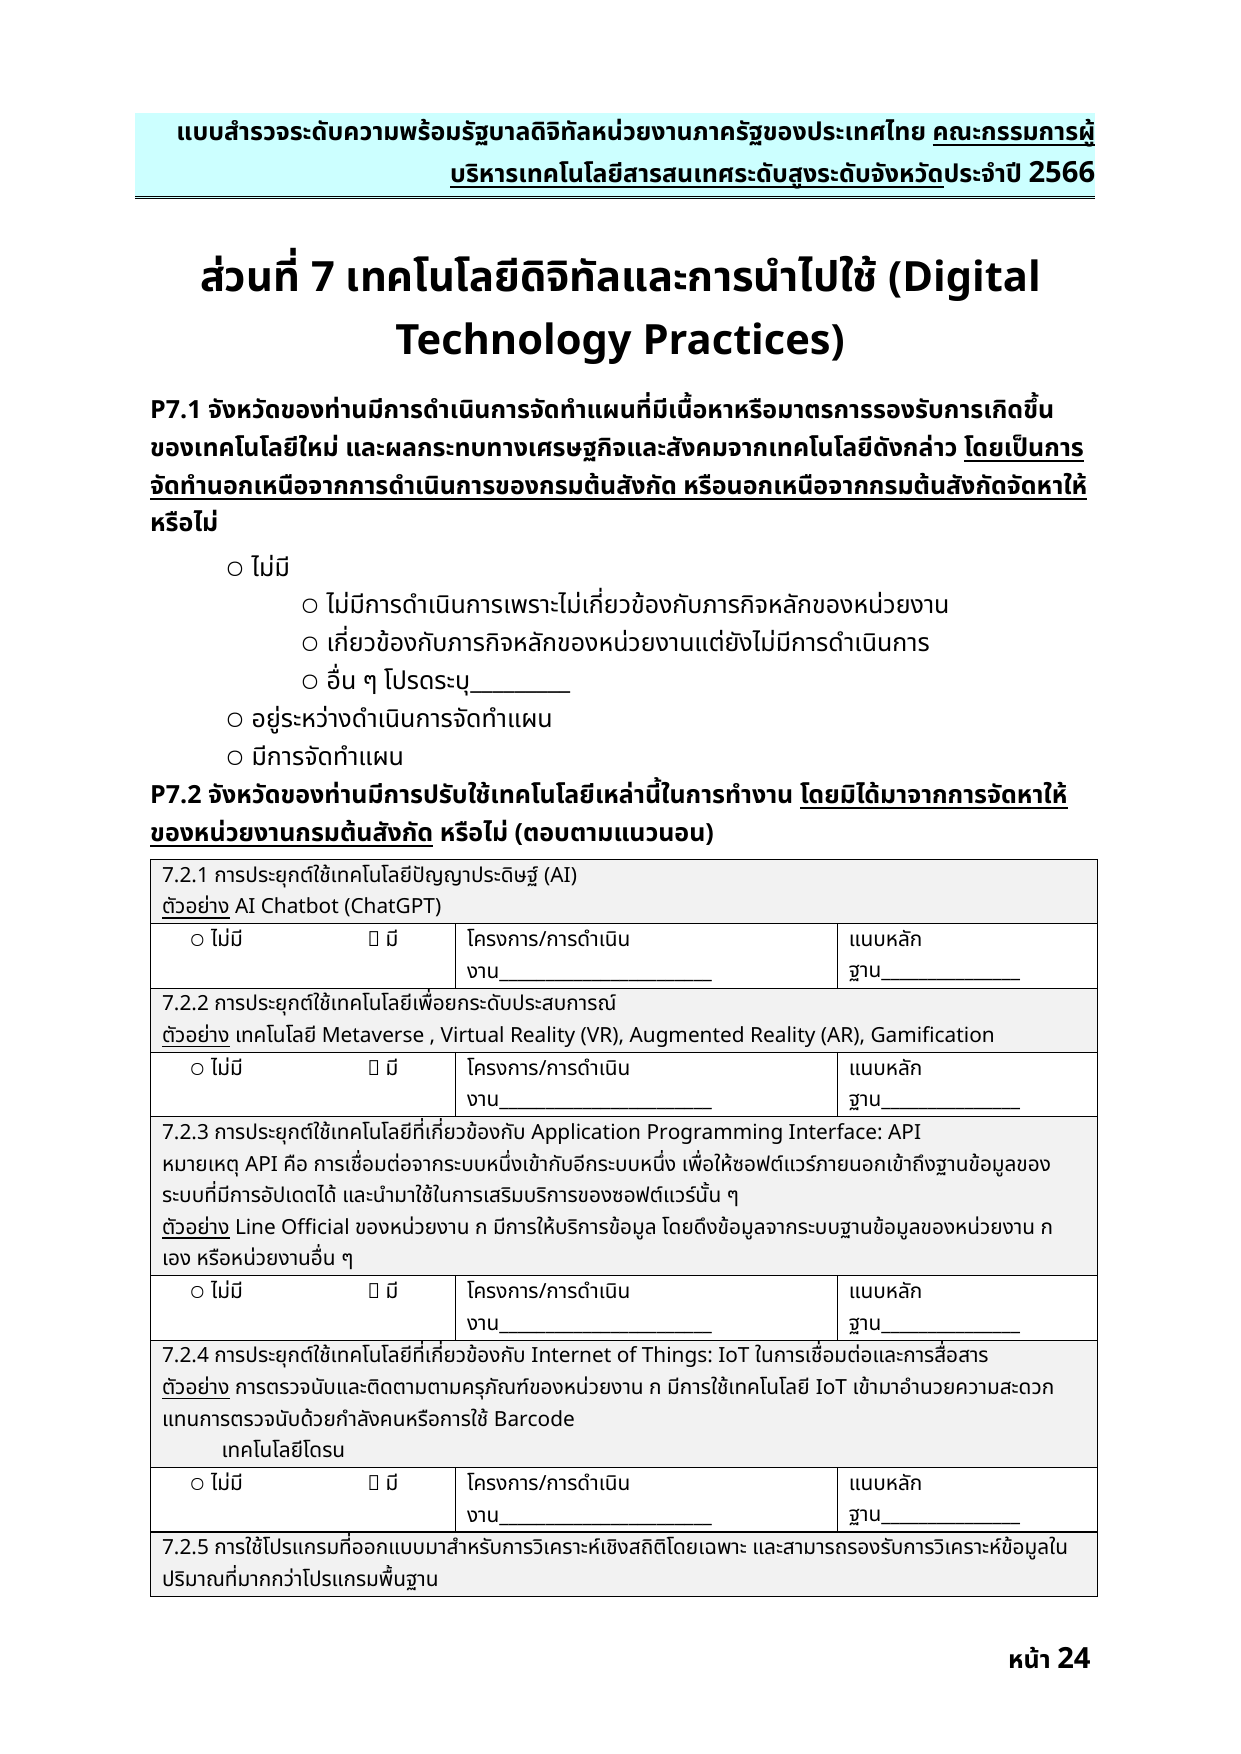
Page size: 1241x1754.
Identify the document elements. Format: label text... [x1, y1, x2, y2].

table_cell 7.2.3 การประยุกต์ใช้เทคโนโลยีที่เกี่ยวข้องกับ Application Programming Interface: API หมายเหตุ API คือ การเชื่อมต่อจากระบบหนึ่งเข้ากับอีกระบบหนึ่ง เพื่อให้ซอฟต์แวร์ภายนอกเข้าถึงฐานข้อมูลของระบบที่มีการอัปเดตได้ และนำมาใช้ในการเสริมบริการของซอฟต์แวร์นั้น ๆ ตัวอย่าง Line Official ของหน่วยงาน ก มีการให้บริการข้อมูล โดยดึงข้อมูลจากระบบฐานข้อมูลของหน่วยงาน ก เอง หรือหน่วยงานอื่น ๆ [151, 1117, 1097, 1275]
table_cell ไม่มี มี [151, 1468, 455, 1531]
text อยู่ระหว่างดำเนินการจัดทำแผน [225, 701, 1090, 739]
subtitle P7.1 จังหวัดของท่านมีการดำเนินการจัดทำแผนที่มีเนื้อหาหรือมาตรการรองรับการเกิดขึ้นของเทคโนโลยีใหม่ และผลกระทบทางเศรษฐกิจและสังคมจากเทคโนโลยีดังกล่าว โดยเป็นการจัดทำนอกเหนือจากการดำเนินการของกรมต้นสังกัด หรือนอกเหนือจากกรมต้นสังกัดจัดหาให้ หรือไม่ [150, 392, 1090, 543]
table_header 7.2.1 การประยุกต์ใช้เทคโนโลยีปัญญาประดิษฐ์ (AI) ตัวอย่าง AI Chatbot (ChatGPT) [151, 860, 1097, 923]
table_cell แนบหลักฐาน_______________ [838, 924, 1097, 987]
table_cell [151, 1533, 1097, 1596]
text เกี่ยวข้องกับภารกิจหลักของหน่วยงานแต่ยังไม่มีการดำเนินการ [225, 625, 1090, 663]
table_cell ไม่มี มี [151, 1053, 455, 1116]
table_cell แนบหลักฐาน_______________ [838, 1276, 1097, 1339]
table_cell ไม่มี มี [151, 1276, 455, 1339]
table_cell โครงการ/การดำเนินงาน_______________________ [456, 1276, 837, 1339]
text มีการจัดทำแผน [225, 739, 1090, 776]
text อื่น ๆ โปรดระบุ_________ [300, 663, 1090, 701]
table_cell โครงการ/การดำเนินงาน_______________________ [456, 1468, 837, 1531]
subtitle P7.2 จังหวัดของท่านมีการปรับใช้เทคโนโลยีเหล่านี้ในการทำงาน โดยมิได้มาจากการจัดหาให้ของหน่วยงานกรมต้นสังกัด หรือไม่ (ตอบตามแนวนอน) [150, 776, 1090, 852]
text ไม่มีการดำเนินการเพราะไม่เกี่ยวข้องกับภารกิจหลักของหน่วยงาน [225, 587, 1090, 625]
table_cell 7.2.2 การประยุกต์ใช้เทคโนโลยีเพื่อยกระดับประสบการณ์ ตัวอย่าง เทคโนโลยี Metaverse , Virtual Reality (VR), Augmented Reality (AR), Gamification [151, 989, 1097, 1052]
table_cell โครงการ/การดำเนินงาน_______________________ [456, 924, 837, 987]
table_cell ไม่มี มี [151, 924, 455, 987]
table_cell แนบหลักฐาน_______________ [838, 1468, 1097, 1531]
title ส่วนที่ 7 เทคโนโลยีดิจิทัลและการนำไปใช้ (Digital Technology Practices) [150, 247, 1090, 367]
text ไม่มี [225, 549, 1090, 587]
table_cell 7.2.4 การประยุกต์ใช้เทคโนโลยีที่เกี่ยวข้องกับ Internet of Things: IoT ในการเชื่อมต่อและการสื่อสาร ตัวอย่าง การตรวจนับและติดตามตามครุภัณฑ์ของหน่วยงาน ก มีการใช้เทคโนโลยี IoT เข้ามาอำนวยความสะดวกแทนการตรวจนับด้วยกำลังคนหรือการใช้ Barcode เทคโนโลยีโดรน [151, 1341, 1097, 1467]
table_cell แนบหลักฐาน_______________ [838, 1053, 1097, 1116]
table_cell โครงการ/การดำเนินงาน_______________________ [456, 1053, 837, 1116]
